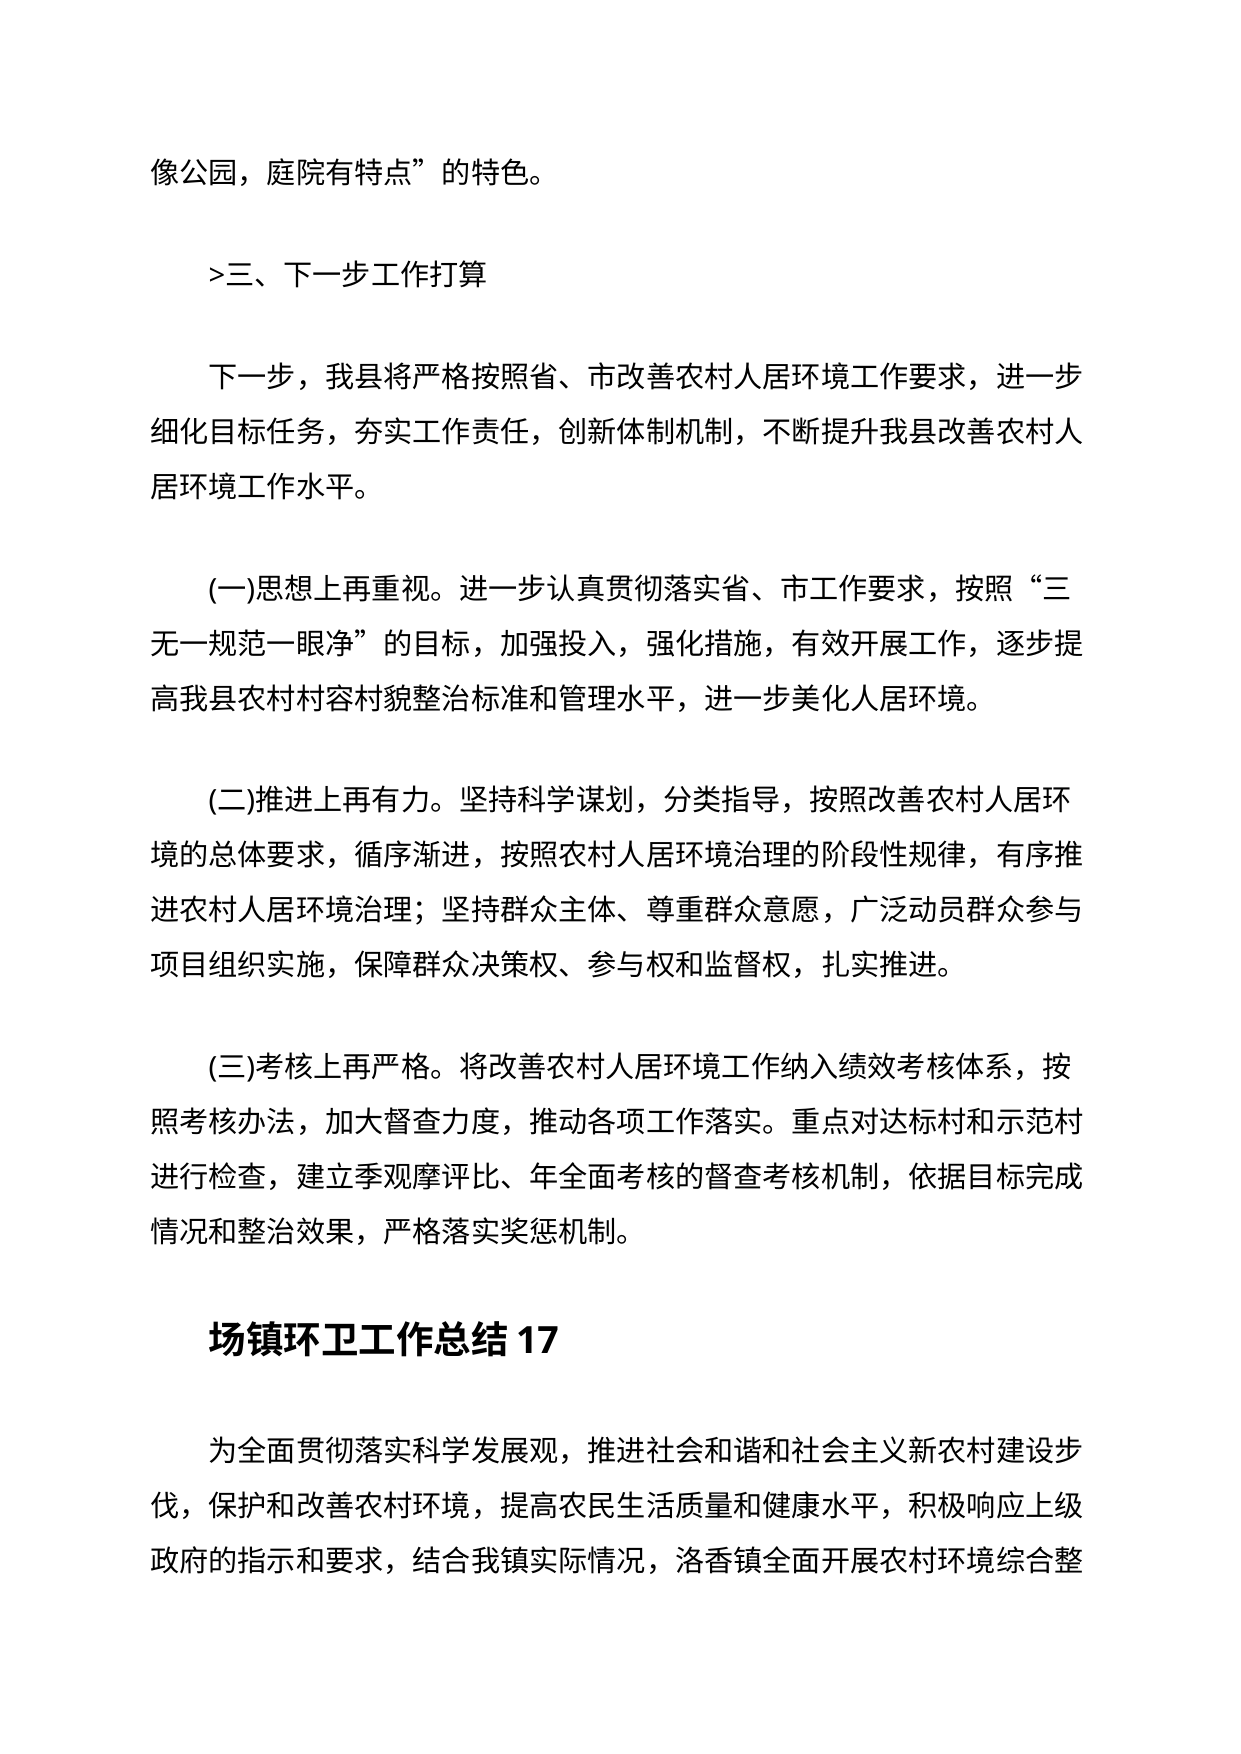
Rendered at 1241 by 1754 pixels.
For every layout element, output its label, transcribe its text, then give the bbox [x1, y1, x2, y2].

text 场镇环卫工作总结17 [150, 1310, 1090, 1364]
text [150, 1428, 1090, 1580]
text (二)推进上再有力。坚持科学谋划，分类指导，按照改善农村人居环境的总体要求，循序渐进，按照农村人居环境治理的阶段性规律，有序推进农村人居环境治理；坚持群众主体、尊重群众意愿，广泛动员群众参与项目组织实施，保障群众决策权、参与权和监督权，扎实推进。 [150, 777, 1090, 984]
text 下一步，我县将严格按照省、市改善农村人居环境工作要求，进一步细化目标任务，夯实工作责任，创新体制机制，不断提升我县改善农村人居环境工作水平。 [150, 354, 1090, 506]
text (三)考核上再严格。将改善农村人居环境工作纳入绩效考核体系，按照考核办法，加大督查力度，推动各项工作落实。重点对达标村和示范村进行检查，建立季观摩评比、年全面考核的督查考核机制，依据目标完成情况和整治效果，严格落实奖惩机制。 [150, 1043, 1090, 1251]
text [150, 150, 1090, 192]
text (一)思想上再重视。进一步认真贯彻落实省、市工作要求，按照“三无一规范一眼净”的目标，加强投入，强化措施，有效开展工作，逐步提高我县农村村容村貌整治标准和管理水平，进一步美化人居环境。 [150, 565, 1090, 717]
text >三、下一步工作打算 [150, 252, 1090, 294]
